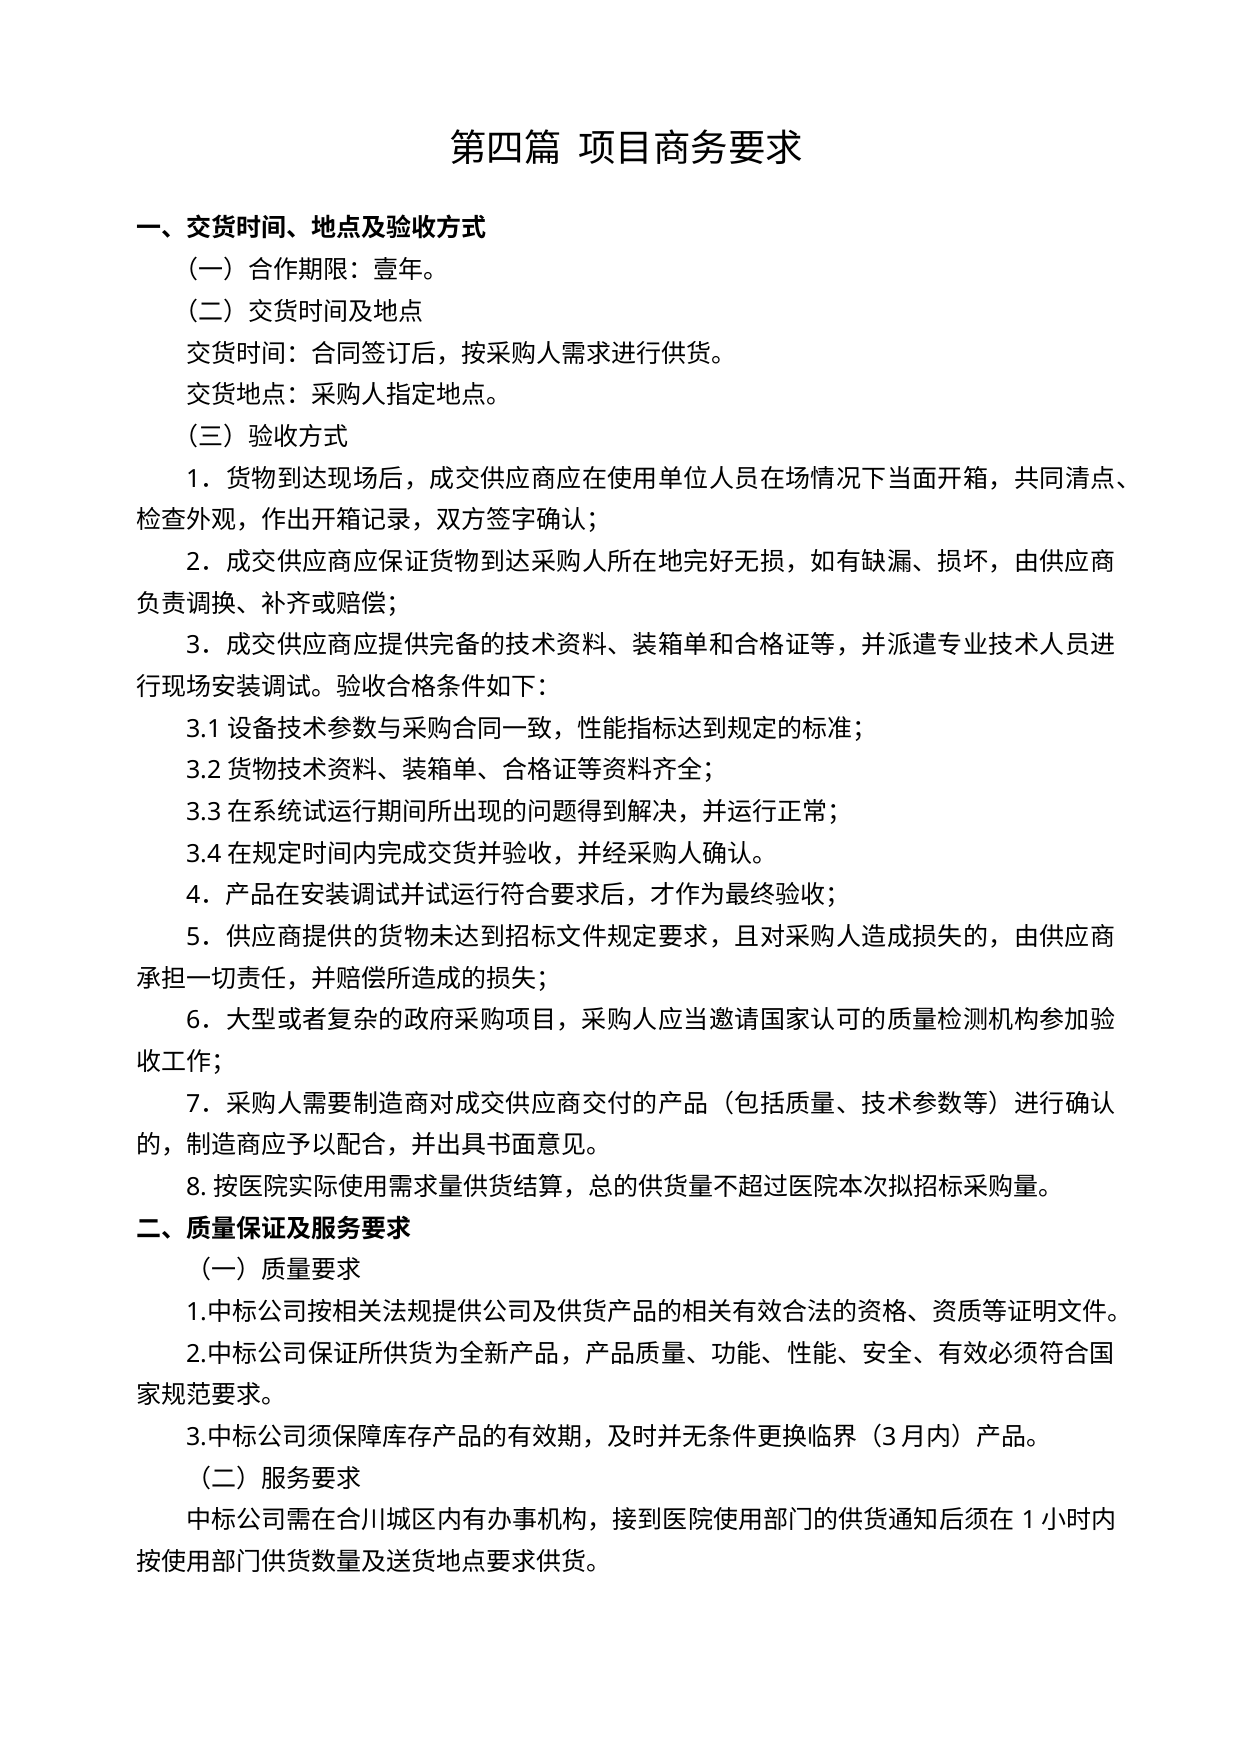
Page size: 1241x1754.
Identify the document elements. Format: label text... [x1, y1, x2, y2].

text 7．采购人需要制造商对成交供应商交付的产品（包括质量、技术参数等）进行确认的，制造商应予以配合，并出具书面意见。 [136, 1079, 1116, 1162]
subtitle 第四篇 项目商务要求 [136, 118, 1116, 172]
text （一）合作期限：壹年。 [136, 245, 1116, 287]
text 3.1 设备技术参数与采购合同一致，性能指标达到规定的标准； [136, 704, 1116, 745]
subtitle 二、质量保证及服务要求 [136, 1204, 1116, 1245]
text 1.中标公司按相关法规提供公司及供货产品的相关有效合法的资格、资质等证明文件。 [136, 1287, 1116, 1329]
text 8. 按医院实际使用需求量供货结算，总的供货量不超过医院本次拟招标采购量。 [136, 1162, 1116, 1204]
text （三）验收方式 [136, 412, 1116, 454]
text 5．供应商提供的货物未达到招标文件规定要求，且对采购人造成损失的，由供应商承担一切责任，并赔偿所造成的损失； [136, 912, 1116, 995]
text 3.中标公司须保障库存产品的有效期，及时并无条件更换临界（3月内）产品。 [136, 1412, 1116, 1454]
text 交货地点：采购人指定地点。 [136, 370, 1116, 412]
text 交货时间：合同签订后，按采购人需求进行供货。 [136, 329, 1116, 370]
text 3.2 货物技术资料、装箱单、合格证等资料齐全； [136, 745, 1116, 787]
text 中标公司需在合川城区内有办事机构，接到医院使用部门的供货通知后须在1小时内按使用部门供货数量及送货地点要求供货。 [136, 1495, 1116, 1579]
text 3.4 在规定时间内完成交货并验收，并经采购人确认。 [136, 829, 1116, 870]
text 4．产品在安装调试并试运行符合要求后，才作为最终验收； [136, 870, 1116, 912]
text （一）质量要求 [136, 1245, 1116, 1287]
text 3.3 在系统试运行期间所出现的问题得到解决，并运行正常； [136, 787, 1116, 829]
text 2.中标公司保证所供货为全新产品，产品质量、功能、性能、安全、有效必须符合国家规范要求。 [136, 1329, 1116, 1412]
text 1．货物到达现场后，成交供应商应在使用单位人员在场情况下当面开箱，共同清点、检查外观，作出开箱记录，双方签字确认； [136, 454, 1116, 537]
text 2．成交供应商应保证货物到达采购人所在地完好无损，如有缺漏、损坏，由供应商负责调换、补齐或赔偿； [136, 537, 1116, 620]
text （二）交货时间及地点 [136, 287, 1116, 329]
text 6．大型或者复杂的政府采购项目，采购人应当邀请国家认可的质量检测机构参加验收工作； [136, 995, 1116, 1079]
text 3．成交供应商应提供完备的技术资料、装箱单和合格证等，并派遣专业技术人员进行现场安装调试。验收合格条件如下： [136, 620, 1116, 704]
subtitle 一、交货时间、地点及验收方式 [136, 199, 1116, 245]
text （二）服务要求 [136, 1454, 1116, 1495]
